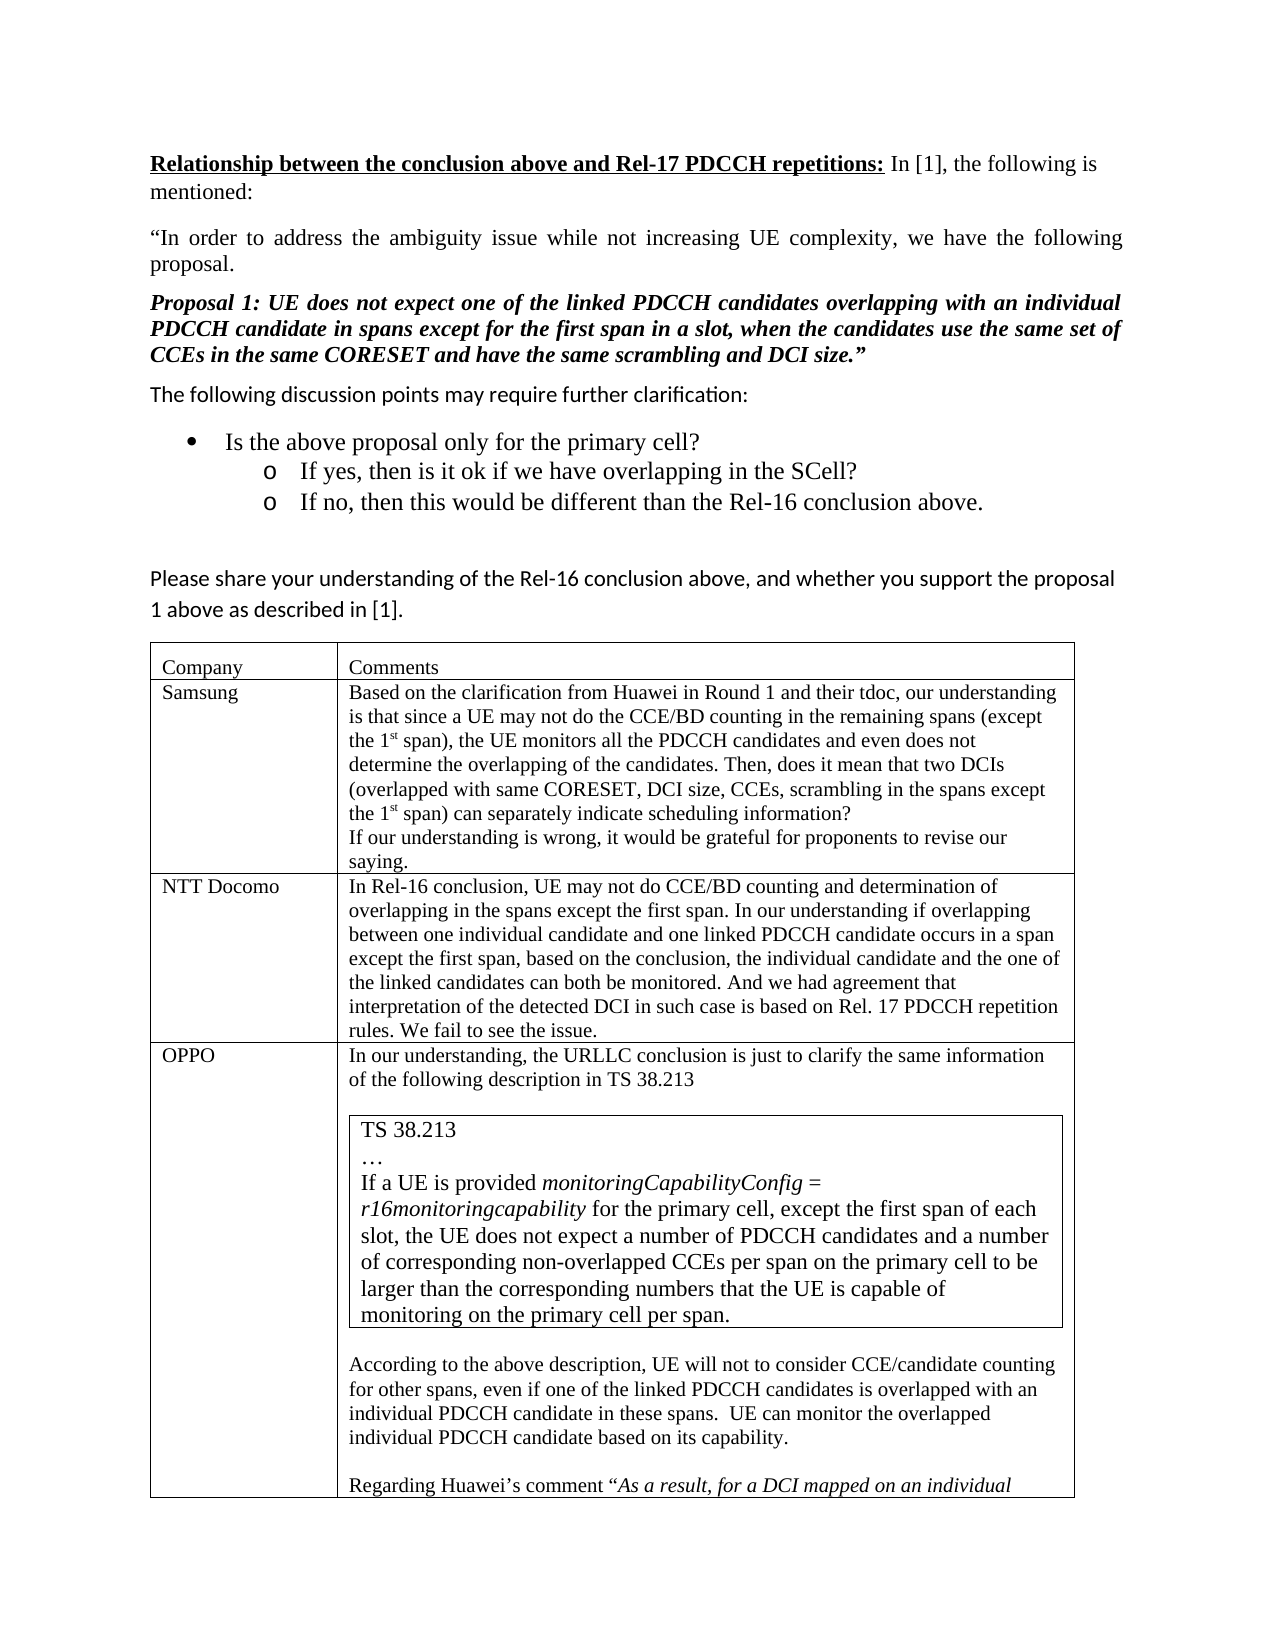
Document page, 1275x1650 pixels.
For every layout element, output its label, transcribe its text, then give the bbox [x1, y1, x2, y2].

table_cell Samsung [151, 680, 337, 873]
table_header Comments [338, 643, 1074, 679]
table_cell Based on the clarification from Huawei in Round 1 and their tdoc, our understanding is that since a UE may not do the CCE/BD counting in the remaining spans (except the 1st span), the UE monitors all the PDCCH candidates and even does not determine the overlapping of the candidates. Then, does it mean that two DCIs (overlapped with same CORESET, DCI size, CCEs, scrambling in the spans except the 1st span) can separately indicate scheduling information? If our understanding is wrong, it would be grateful for proponents to revise our saying. [338, 680, 1074, 873]
table_header Company [151, 643, 337, 679]
text The following discussion points may require further clarification: [150, 380, 1125, 408]
text Please share your understanding of the Rel-16 conclusion above, and whether you support the proposal 1 above as described in [1]. [150, 564, 1125, 623]
text Proposal 1: UE does not expect one of the linked PDCCH candidates overlapping with an individual PDCCH candidate in spans except for the first span in a slot, when the candidates use the same set of CCEs in the same CORESET and have the same scrambling and DCI size.” [150, 289, 1125, 368]
text Relationship between the conclusion above and Rel-17 PDCCH repetitions: In [1], the following is mentioned: [150, 150, 1125, 205]
table_cell OPPO [151, 1043, 337, 1497]
table_cell In Rel-16 conclusion, UE may not do CCE/BD counting and determination of overlapping in the spans except the first span. In our understanding if overlapping between one individual candidate and one linked PDCCH candidate occurs in a span except the first span, based on the conclusion, the individual candidate and the one of the linked candidates can both be monitored. And we had agreement that interpretation of the detected DCI in such case is based on Rel. 17 PDCCH repetition rules. We fail to see the issue. [338, 874, 1074, 1042]
table_cell NTT Docomo [151, 874, 337, 1042]
text “In order to address the ambiguity issue while not increasing UE complexity, we have the following proposal. [150, 223, 1125, 276]
list If yes, then is it ok if we have overlapping in the SCell? [262, 456, 1125, 487]
list Is the above proposal only for the primary cell? [187, 427, 1125, 456]
list If no, then this would be different than the Rel-16 conclusion above. [262, 487, 1125, 518]
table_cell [338, 1043, 1074, 1497]
